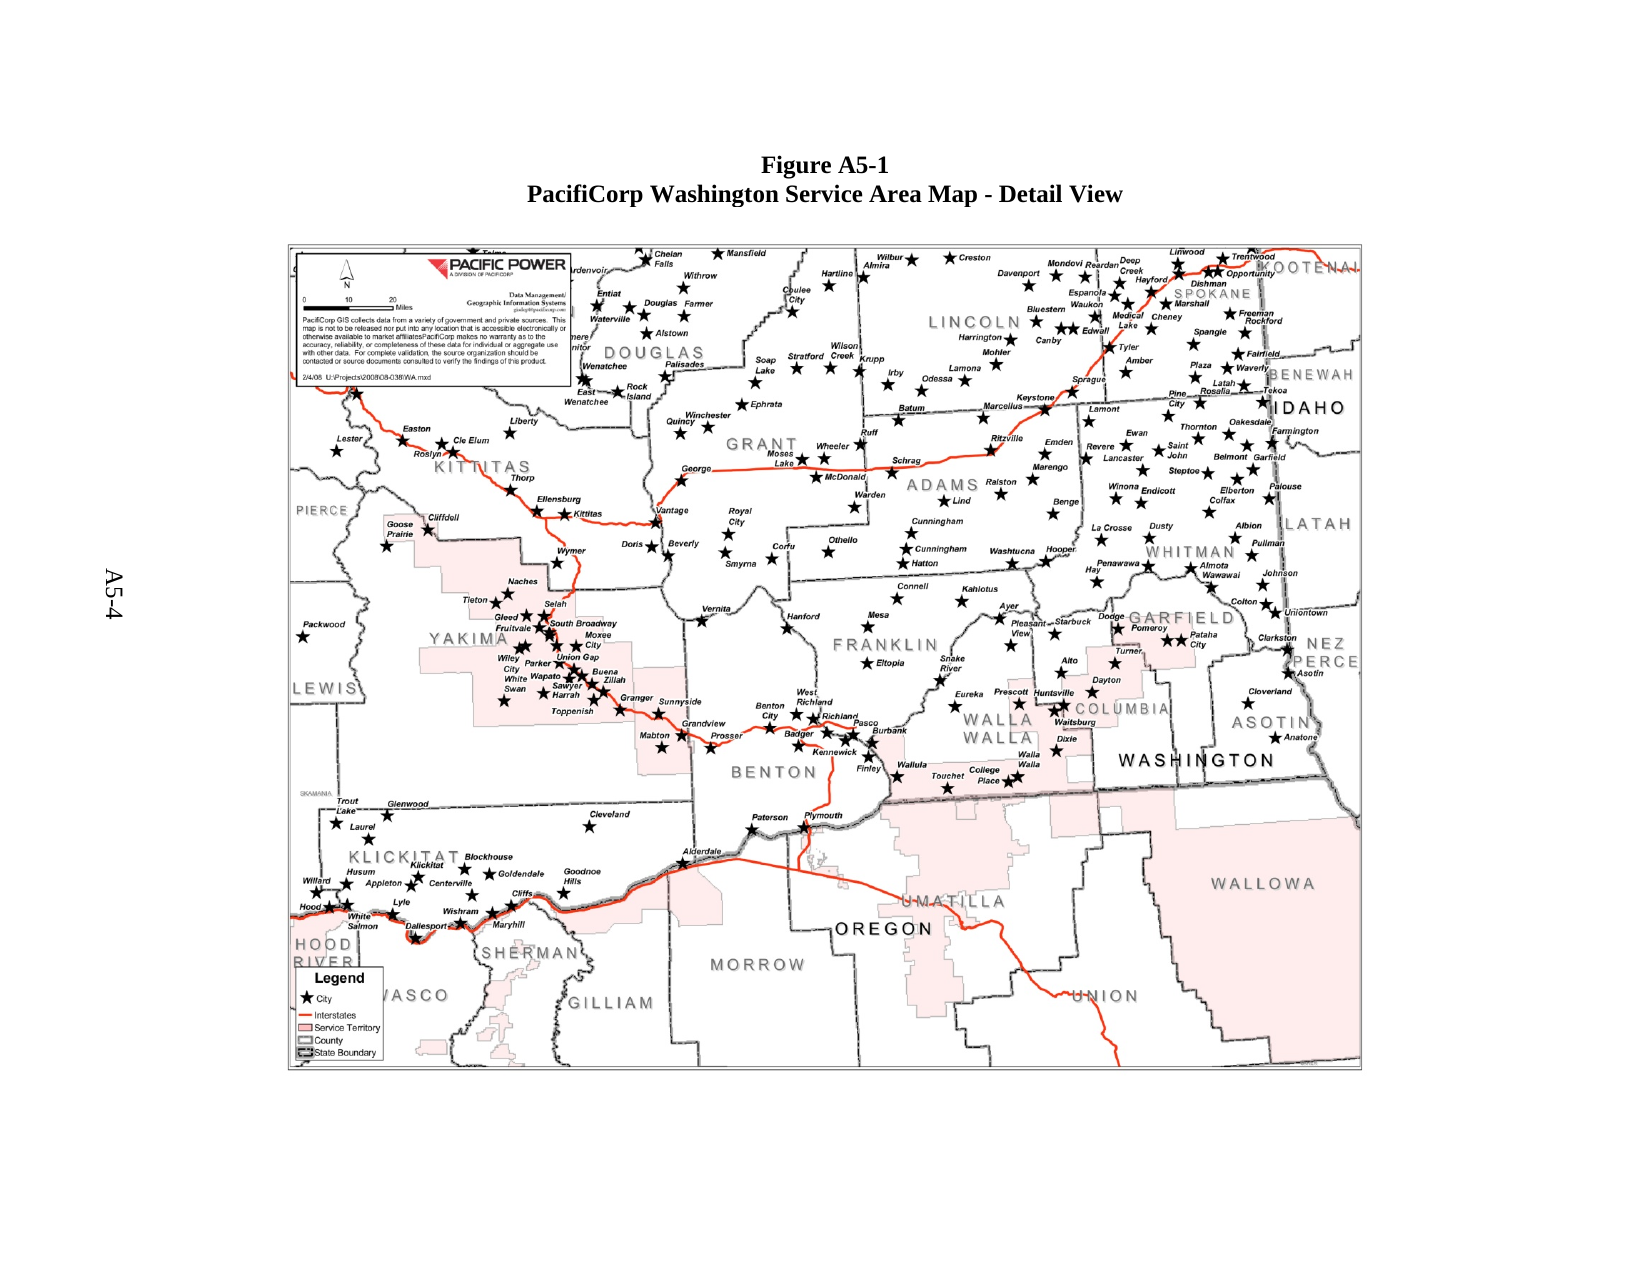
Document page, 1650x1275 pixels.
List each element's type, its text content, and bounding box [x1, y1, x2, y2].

text Figure A5-1 [150, 150, 1500, 179]
picture [236, 207, 1414, 1108]
text PacifiCorp Washington Service Area Map - Detail View [150, 179, 1500, 207]
